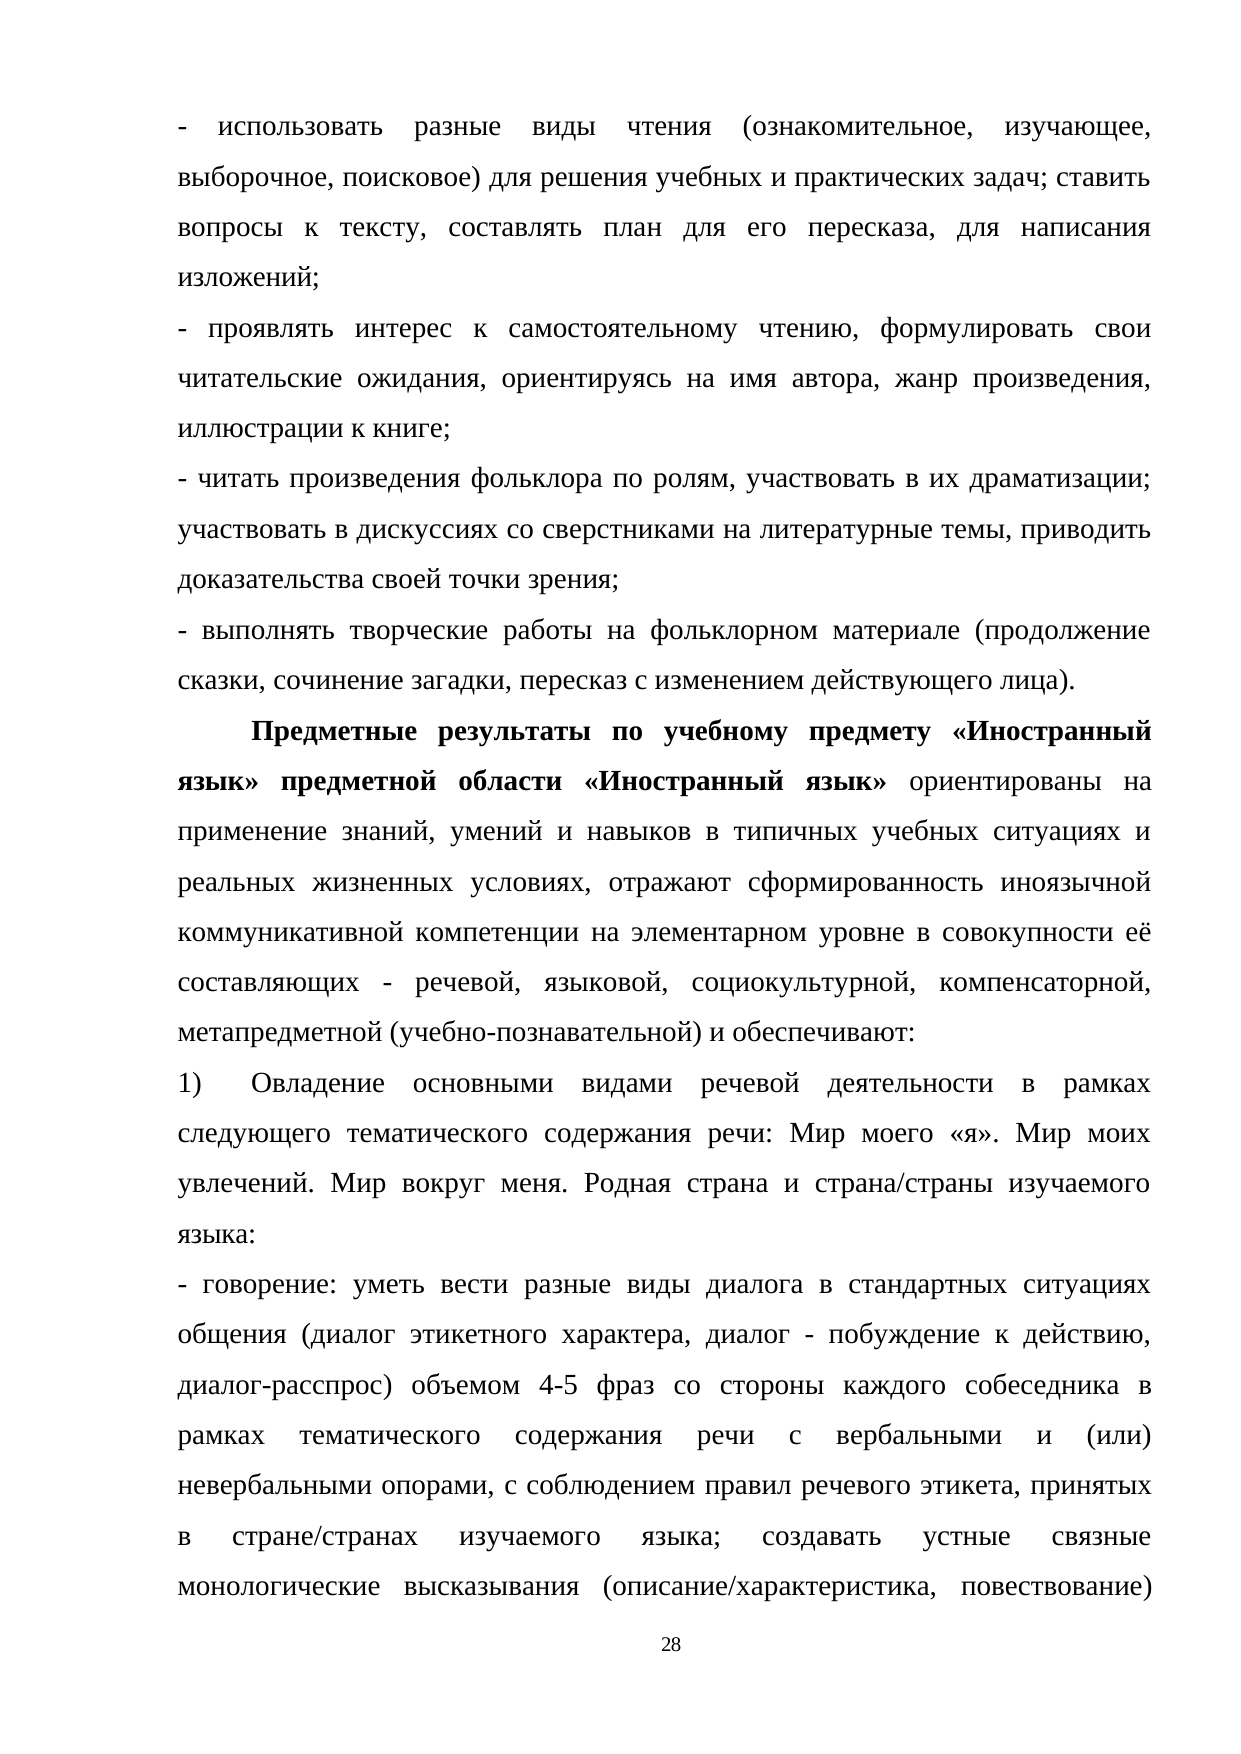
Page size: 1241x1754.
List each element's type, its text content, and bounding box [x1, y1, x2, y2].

list Овладение основными видами речевой деятельности в рамках следующего тематического содержания речи: Мир моего «я». Мир моих увлечений. Мир вокруг меня. Родная страна и страна/страны изучаемого языка: [177, 1065, 1151, 1249]
list использовать разные виды чтения (ознакомительное, изучающее, выборочное, поисковое) для решения учебных и практических задач; ставить вопросы к тексту, составлять план для его пересказа, для написания изложений; [177, 108, 1152, 293]
list проявлять интерес к самостоятельному чтению, формулировать свои читательские ожидания, ориентируясь на имя автора, жанр произведения, иллюстрации к книге; [177, 310, 1152, 444]
list читать произведения фольклора по ролям, участвовать в их драматизации; участвовать в дискуссиях со сверстниками на литературные темы, приводить доказательства своей точки зрения; [177, 461, 1152, 595]
text Предметные результаты по учебному предмету «Иностранный язык» предметной области «Иностранный язык» ориентированы на применение знаний, умений и навыков в типичных учебных ситуациях и реальных жизненных условиях, отражают сформированность иноязычной коммуникативной компетенции на элементарном уровне в совокупности её составляющих - речевой, языковой, социокультурной, компенсаторной, метапредметной (учебно-познавательной) и обеспечивают: [177, 713, 1152, 1048]
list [177, 1266, 1152, 1602]
list выполнять творческие работы на фольклорном материале (продолжение сказки, сочинение загадки, пересказ с изменением действующего лица). [177, 612, 1152, 696]
